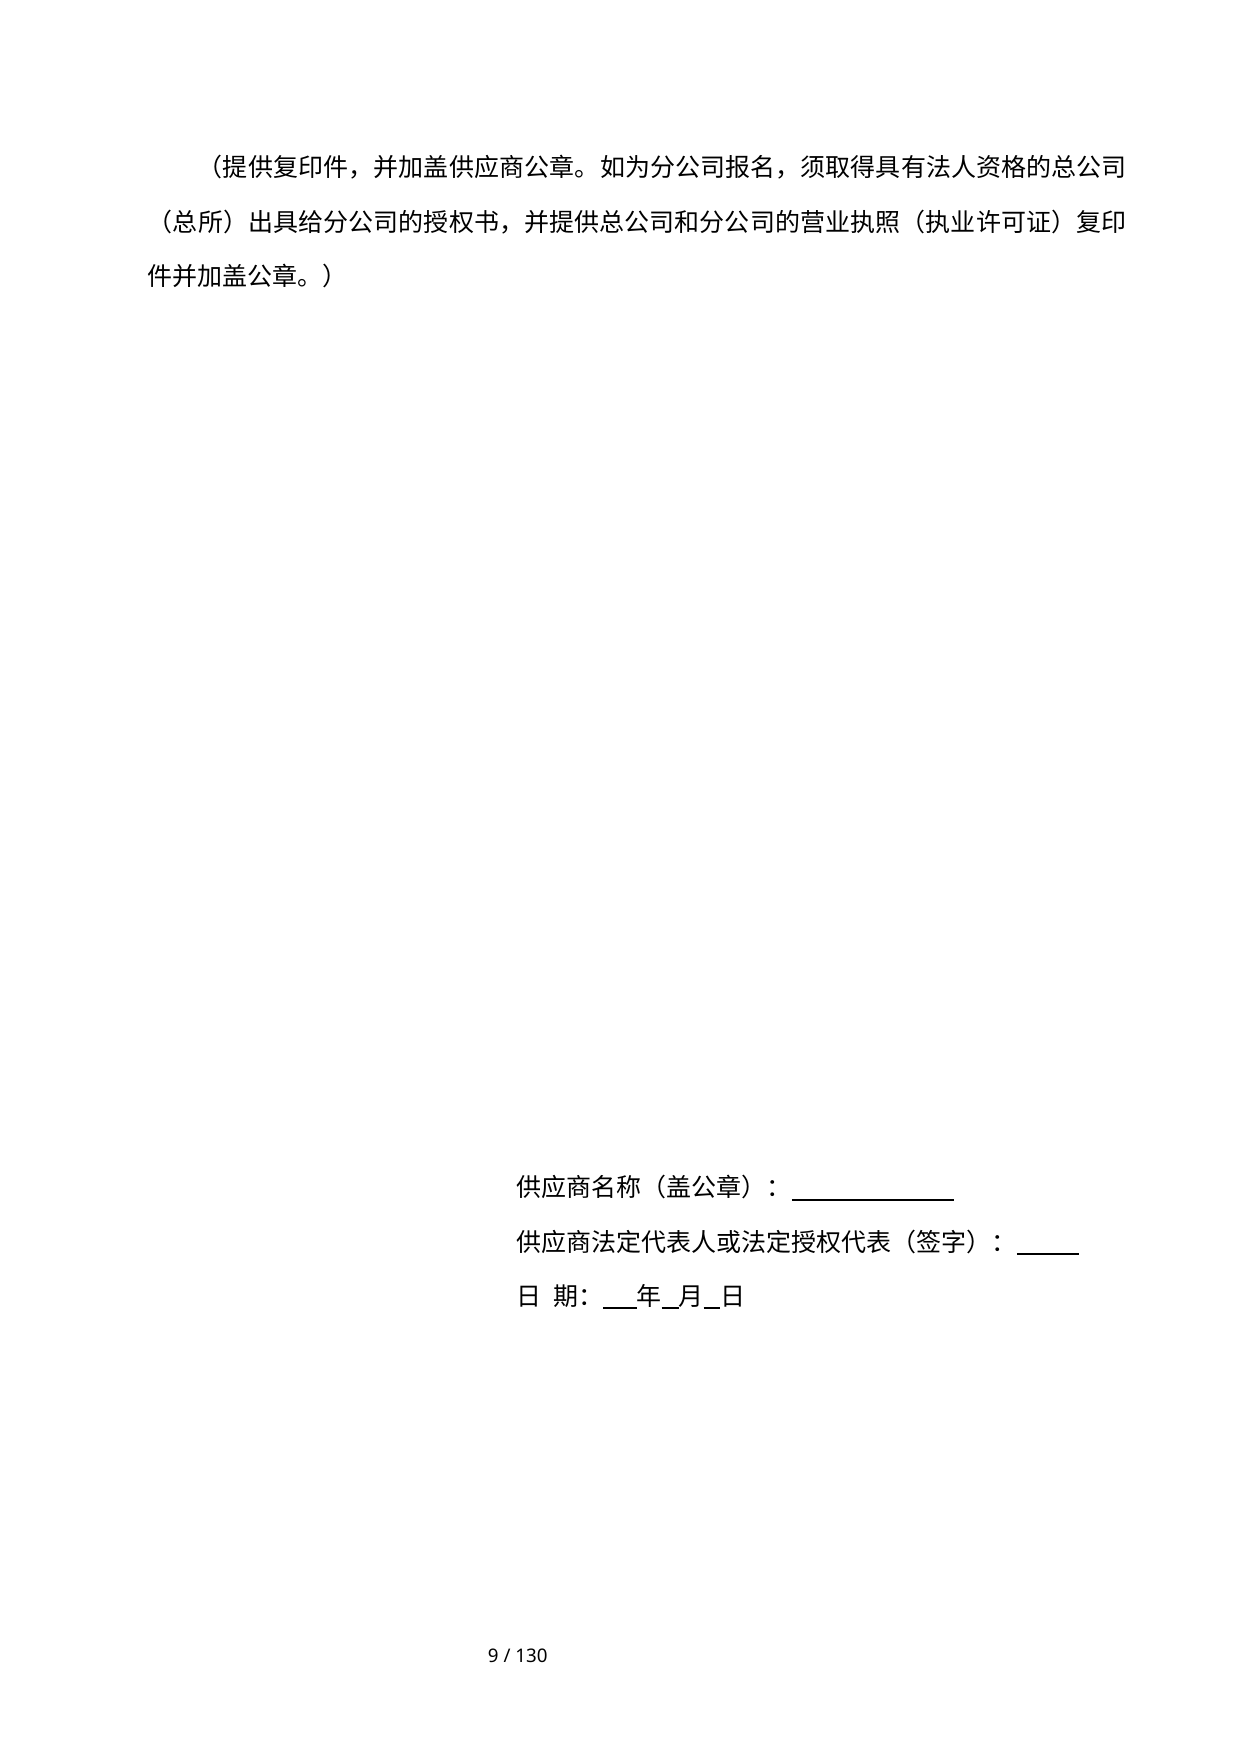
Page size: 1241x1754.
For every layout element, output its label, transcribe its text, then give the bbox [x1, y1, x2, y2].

text （提供复印件，并加盖供应商公章。如为分公司报名，须取得具有法人资格的总公司（总所）出具给分公司的授权书，并提供总公司和分公司的营业执照（执业许可证）复印件并加盖公章。） [148, 148, 1128, 293]
text 供应商名称（盖公章）： [148, 1168, 1128, 1204]
text 供应商法定代表人或法定授权代表（签字）： [148, 1222, 1128, 1258]
text 日 期： 年 月 日 [148, 1276, 1128, 1313]
